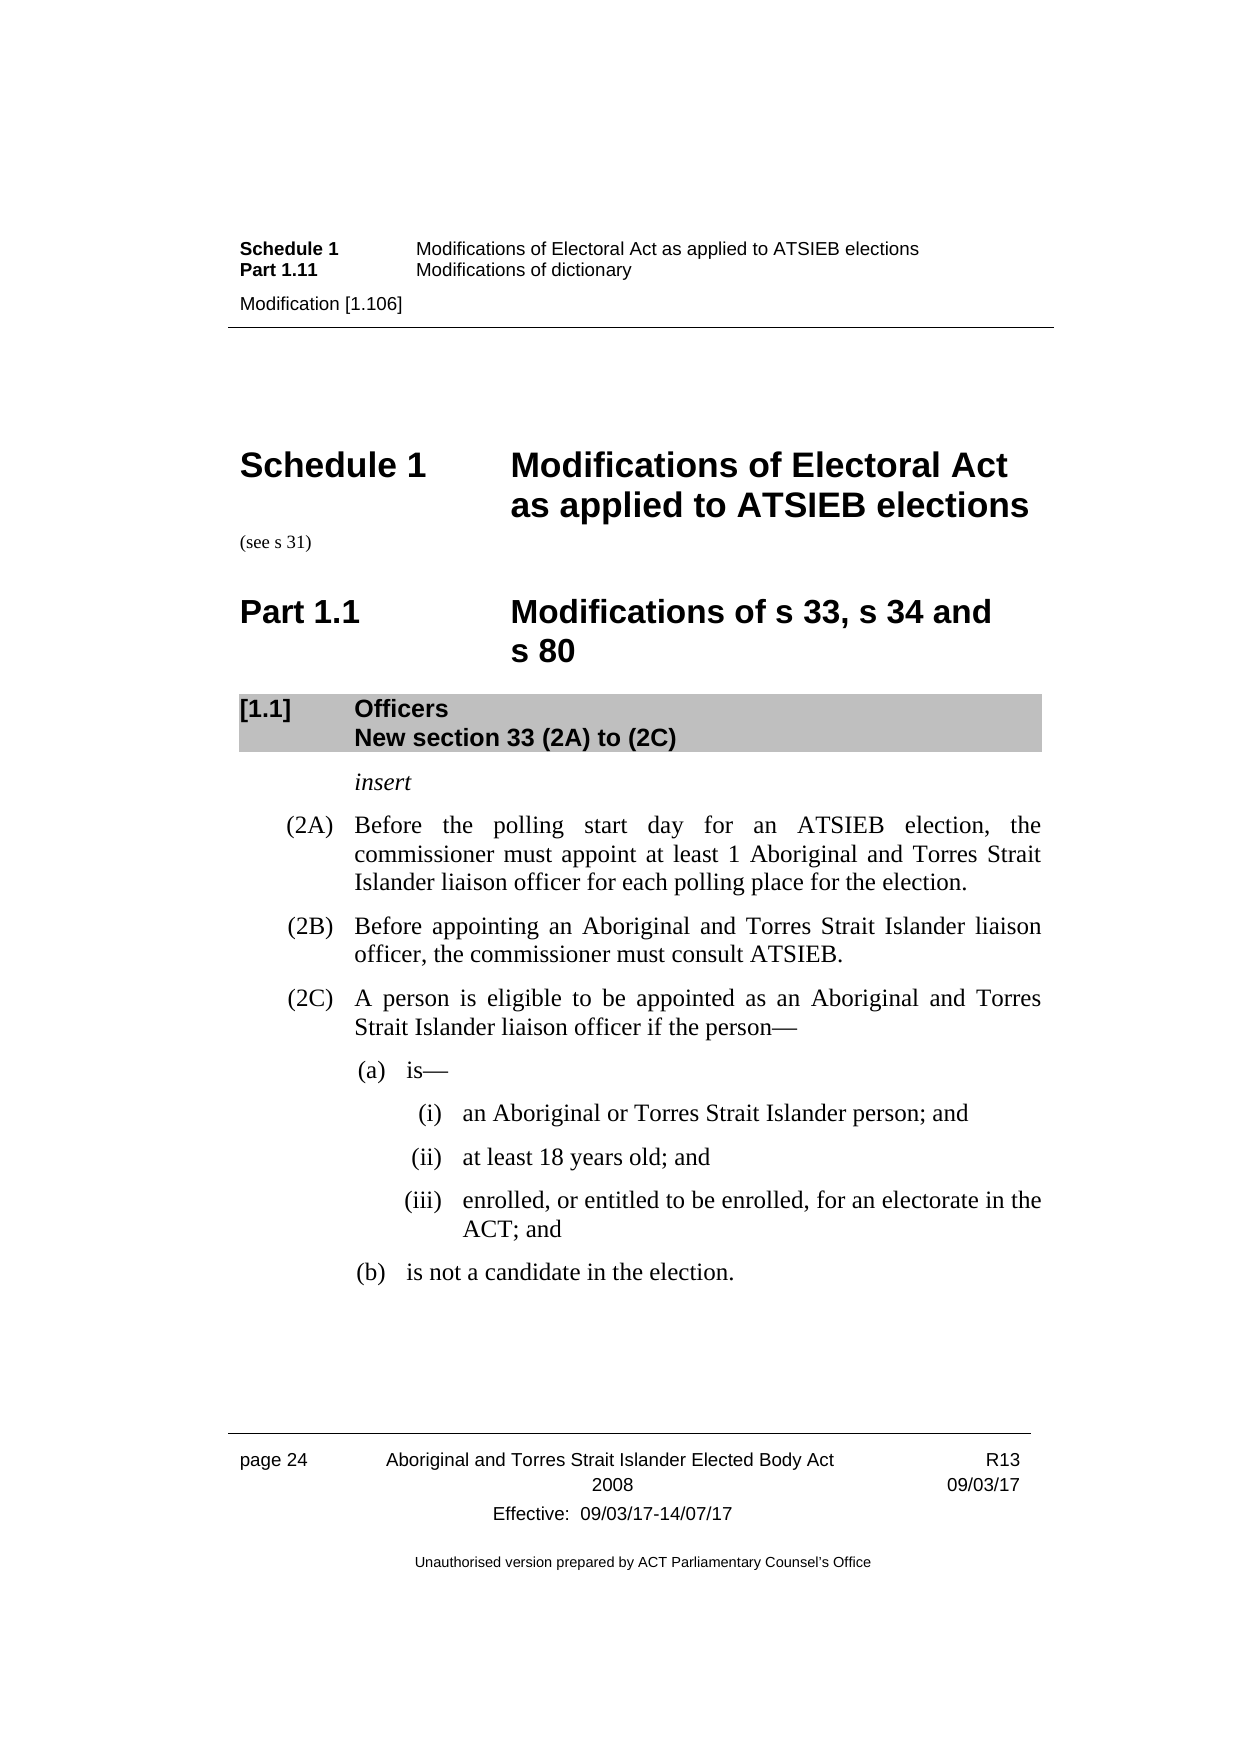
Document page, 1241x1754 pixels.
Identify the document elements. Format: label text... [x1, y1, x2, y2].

text (a) is— [239, 1055, 1042, 1084]
text [1.1] Officers New section 33 (2A) to (2C) [239, 694, 1042, 752]
text insert [354, 767, 1042, 795]
subtitle Schedule 1 Modifications of Electoral Act as applied to ATSIEB elections [239, 444, 1042, 525]
text (see s 31) [239, 531, 1042, 553]
text (2C) A person is eligible to be appointed as an Aboriginal and Torres Strait Islander liaison officer if the person— [239, 983, 1042, 1040]
text (b) is not a candidate in the election. [239, 1257, 1042, 1286]
text (i) an Aboriginal or Torres Strait Islander person; and [239, 1098, 1042, 1127]
text (2B) Before appointing an Aboriginal and Torres Strait Islander liaison officer, the commissioner must consult ATSIEB. [239, 911, 1042, 968]
text (iii) enrolled, or entitled to be enrolled, for an electorate in the ACT; and [239, 1185, 1042, 1242]
text (2A) Before the polling start day for an ATSIEB election, the commissioner must appoint at least 1 Aboriginal and Torres Strait Islander liaison officer for each polling place for the election. [239, 810, 1042, 896]
text Part 1.1 Modifications of s 33, s 34 and s 80 [239, 593, 1042, 669]
text (ii) at least 18 years old; and [239, 1142, 1042, 1170]
